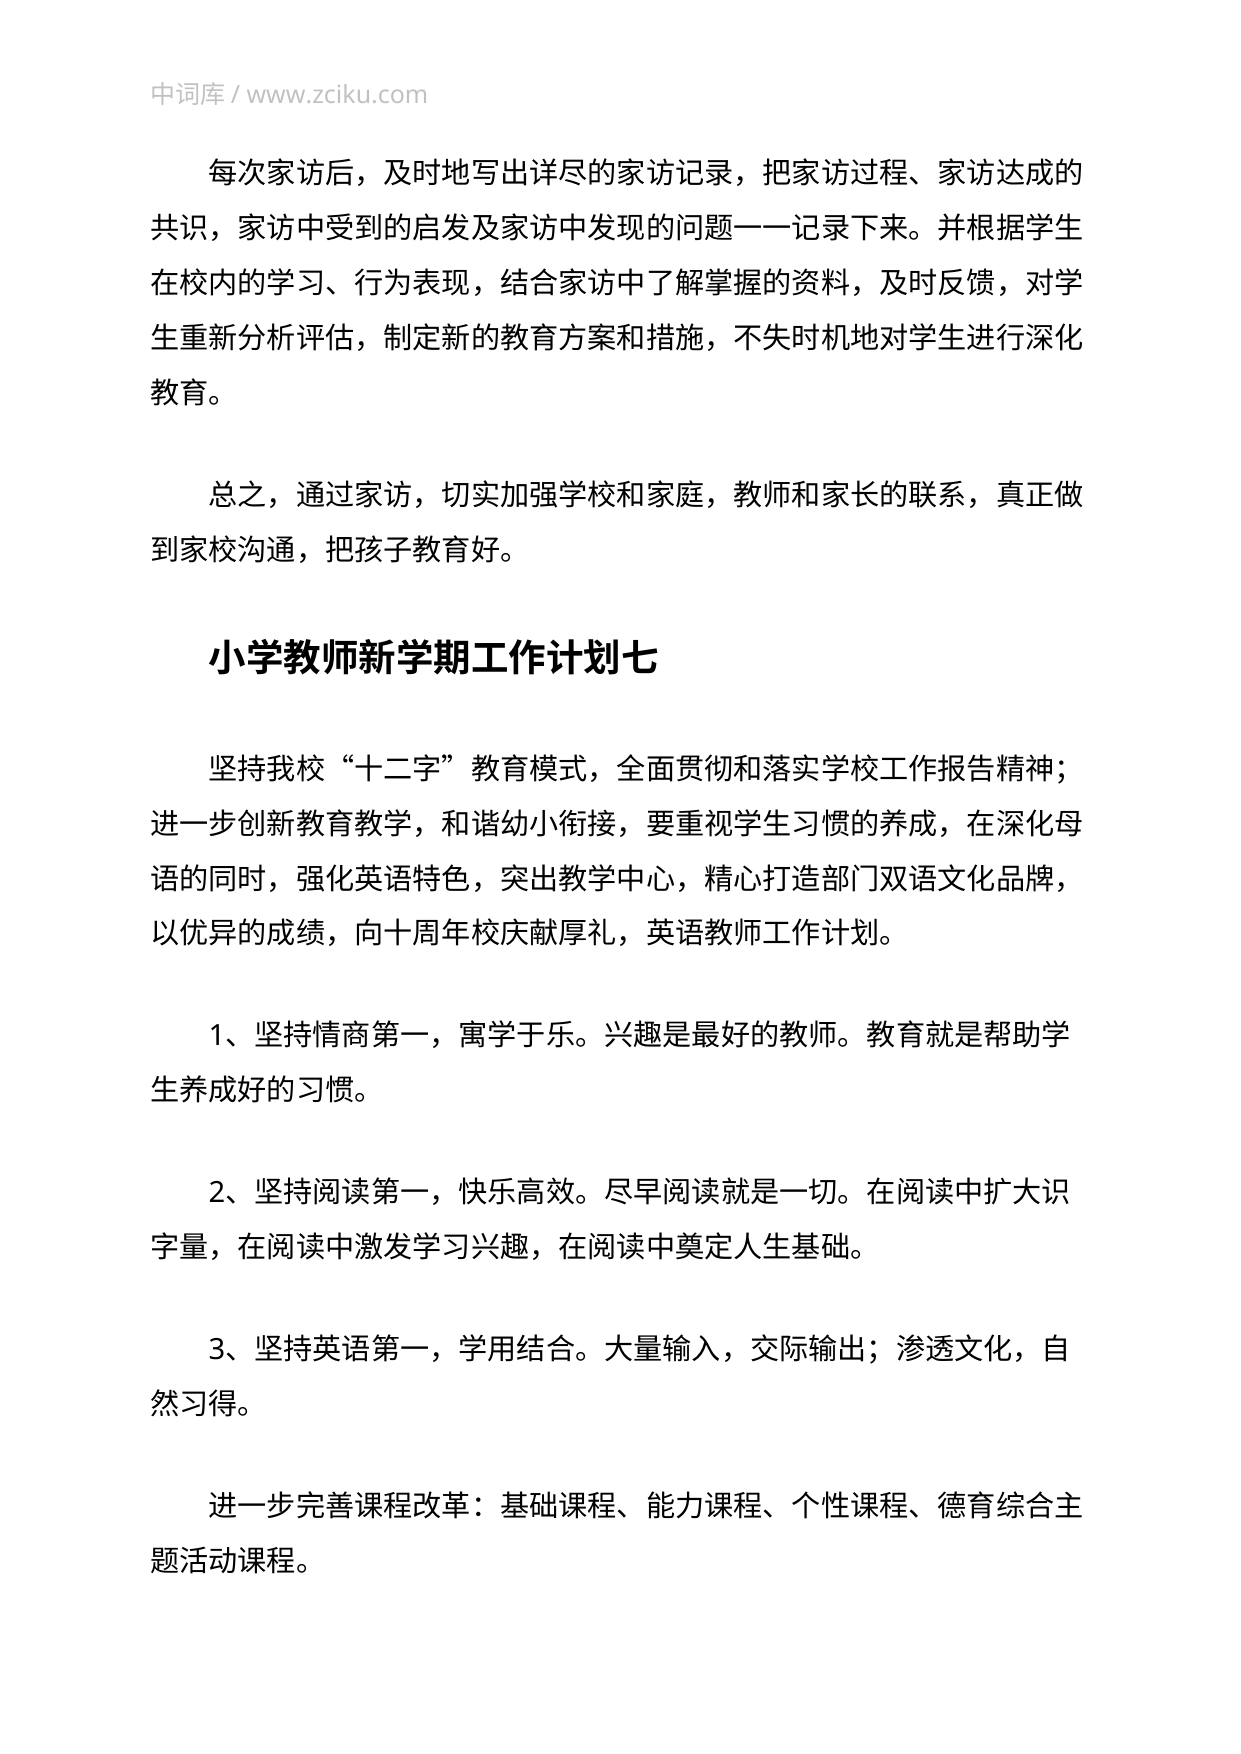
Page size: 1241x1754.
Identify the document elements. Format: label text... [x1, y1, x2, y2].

text 3、坚持英语第一，学用结合。大量输入，交际输出；渗透文化，自然习得。 [150, 1325, 1090, 1423]
text 2、坚持阅读第一，快乐高效。尽早阅读就是一切。在阅读中扩大识字量，在阅读中激发学习兴趣，在阅读中奠定人生基础。 [150, 1169, 1090, 1266]
text 小学教师新学期工作计划七 [150, 628, 1090, 682]
text 总之，通过家访，切实加强学校和家庭，教师和家长的联系，真正做到家校沟通，把孩子教育好。 [150, 471, 1090, 568]
text 1、坚持情商第一，寓学于乐。兴趣是最好的教师。教育就是帮助学生养成好的习惯。 [150, 1012, 1090, 1109]
text 进一步完善课程改革：基础课程、能力课程、个性课程、德育综合主题活动课程。 [150, 1482, 1090, 1579]
text 每次家访后，及时地写出详尽的家访记录，把家访过程、家访达成的共识，家访中受到的启发及家访中发现的问题一一记录下来。并根据学生在校内的学习、行为表现，结合家访中了解掌握的资料，及时反馈，对学生重新分析评估，制定新的教育方案和措施，不失时机地对学生进行深化教育。 [150, 150, 1090, 412]
text 坚持我校“十二字”教育模式，全面贯彻和落实学校工作报告精神；进一步创新教育教学，和谐幼小衔接，要重视学生习惯的养成，在深化母语的同时，强化英语特色，突出教学中心，精心打造部门双语文化品牌，以优异的成绩，向十周年校庆献厚礼，英语教师工作计划。 [150, 745, 1090, 952]
